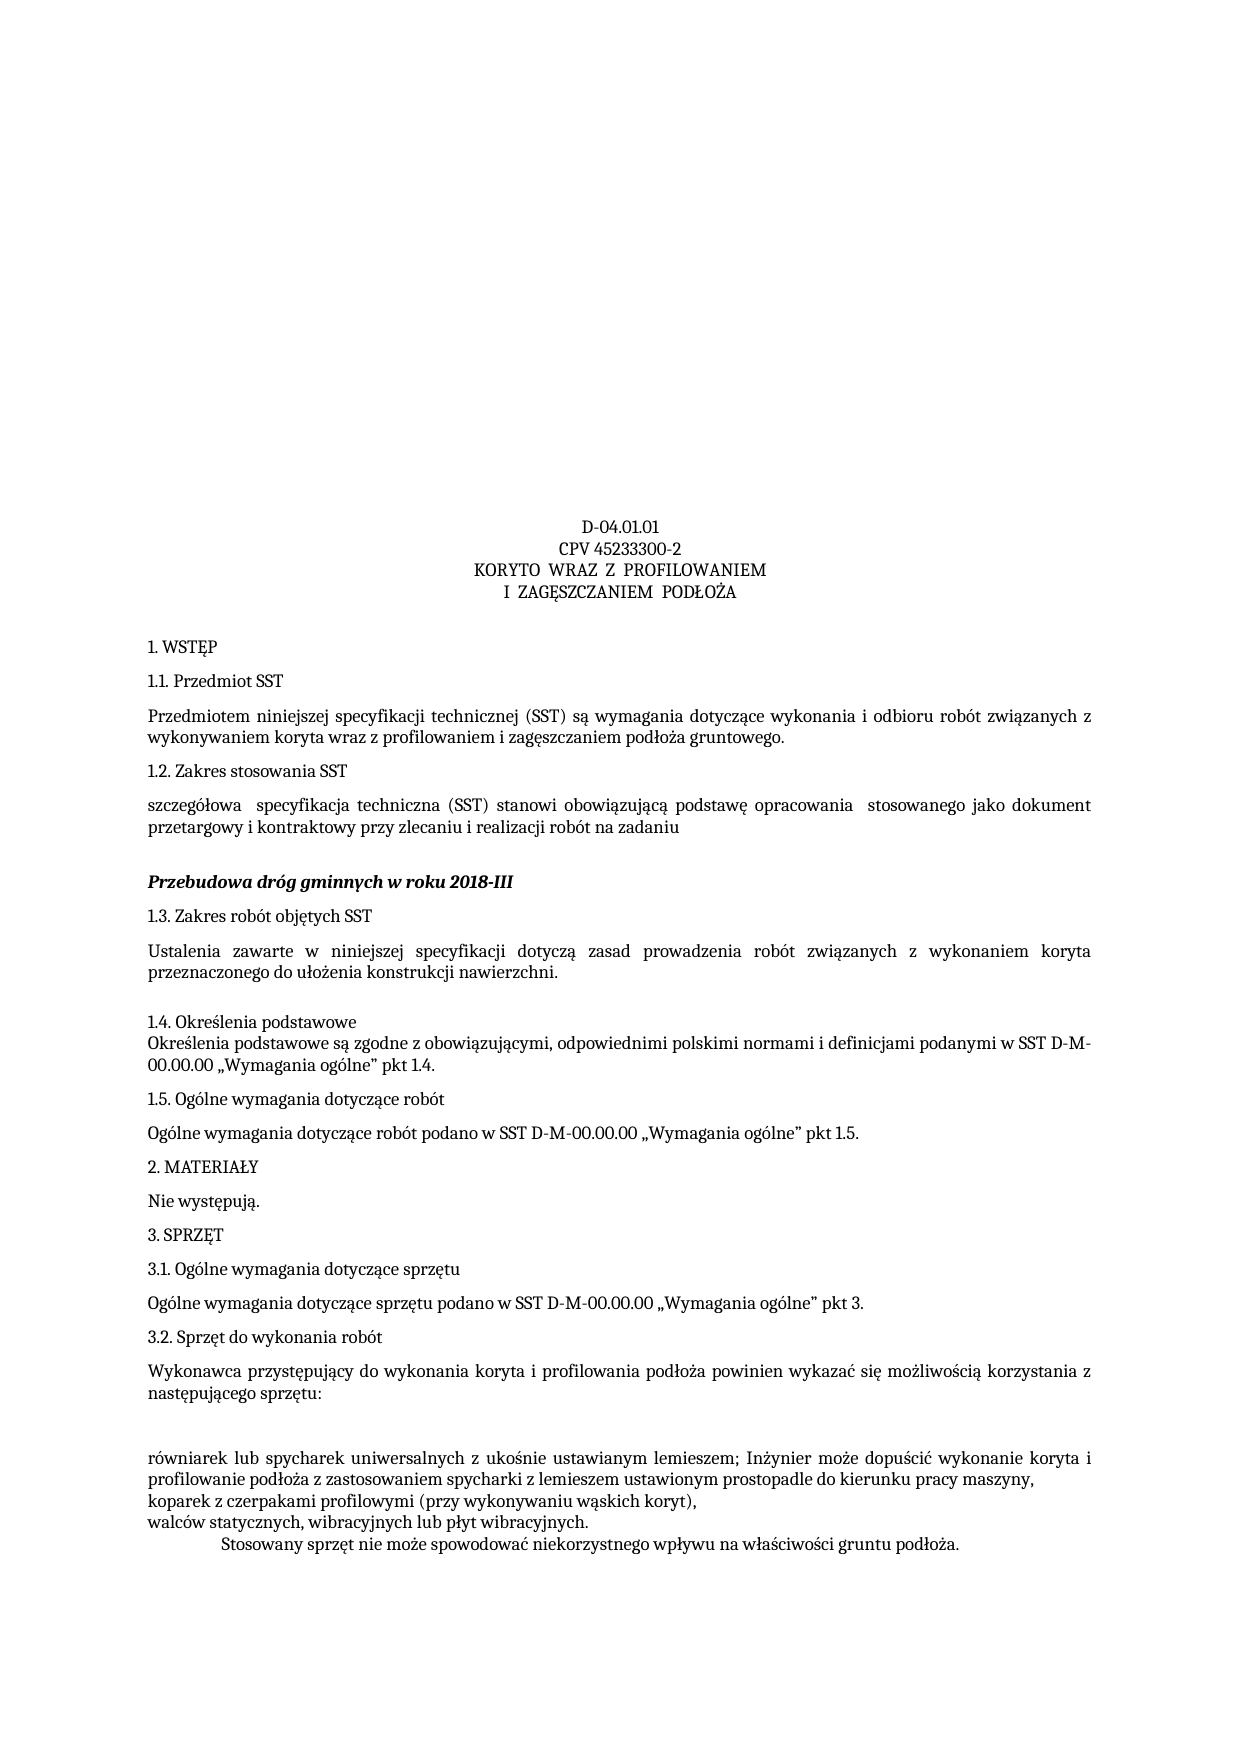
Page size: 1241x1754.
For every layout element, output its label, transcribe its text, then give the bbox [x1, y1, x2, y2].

text 3.1. Ogólne wymagania dotyczące sprzętu [148, 1259, 1093, 1280]
text Określenia podstawowe są zgodne z obowiązującymi, odpowiednimi polskimi normami i definicjami podanymi w SST D-M-00.00.00 „Wymagania ogólne” pkt 1.4. [148, 1033, 1093, 1076]
text 1.1. Przedmiot SST [148, 671, 1093, 693]
text 3.2. Sprzęt do wykonania robót [148, 1327, 1093, 1348]
text Nie występują. [148, 1191, 1093, 1212]
text Ogólne wymagania dotyczące robót podano w SST D-M-00.00.00 „Wymagania ogólne” pkt 1.5. [148, 1122, 1093, 1144]
text 1.2. Zakres stosowania SST [148, 761, 1093, 782]
text 1.4. Określenia podstawowe [148, 1011, 1093, 1033]
text Ustalenia zawarte w niniejszej specyfikacji dotyczą zasad prowadzenia robót związanych z wykonaniem koryta przeznaczonego do ułożenia konstrukcji nawierzchni. [148, 940, 1093, 983]
text Przebudowa dróg gminnych w roku 2018-III [148, 872, 1093, 893]
text Stosowany sprzęt nie może spowodować niekorzystnego wpływu na właściwości gruntu podłoża. [148, 1533, 1093, 1555]
text szczegółowa specyfikacja techniczna (SST) stanowi obowiązującą podstawę opracowania stosowanego jako dokument przetargowy i kontraktowy przy zlecaniu i realizacji robót na zadaniu [148, 795, 1093, 838]
text D-04.01.01 [148, 517, 1093, 538]
text koparek z czerpakami profilowymi (przy wykonywaniu wąskich koryt), [148, 1490, 1093, 1512]
text I ZAGĘSZCZANIEM PODŁOŻA [148, 581, 1093, 603]
text walców statycznych, wibracyjnych lub płyt wibracyjnych. [148, 1512, 1093, 1533]
text 1. WSTĘP [148, 637, 1093, 658]
text Przedmiotem niniejszej specyfikacji technicznej (SST) są wymagania dotyczące wykonania i odbioru robót związanych z wykonywaniem koryta wraz z profilowaniem i zagęszczaniem podłoża gruntowego. [148, 705, 1093, 748]
text KORYTO WRAZ Z PROFILOWANIEM [148, 560, 1093, 581]
text 1.5. Ogólne wymagania dotyczące robót [148, 1088, 1093, 1110]
text 2. materiały [148, 1157, 1093, 1178]
text 1.3. Zakres robót objętych SST [148, 906, 1093, 928]
text CPV 45233300-2 [148, 538, 1093, 560]
text Wykonawca przystępujący do wykonania koryta i profilowania podłoża powinien wykazać się możliwością korzystania z następującego sprzętu: [148, 1361, 1093, 1404]
text równiarek lub spycharek uniwersalnych z ukośnie ustawianym lemieszem; Inżynier może dopuścić wykonanie koryta i profilowanie podłoża z zastosowaniem spycharki z lemieszem ustawionym prostopadle do kierunku pracy maszyny, [148, 1447, 1093, 1490]
text Ogólne wymagania dotyczące sprzętu podano w SST D-M-00.00.00 „Wymagania ogólne” pkt 3. [148, 1293, 1093, 1314]
text 3. sprzęt [148, 1225, 1093, 1246]
